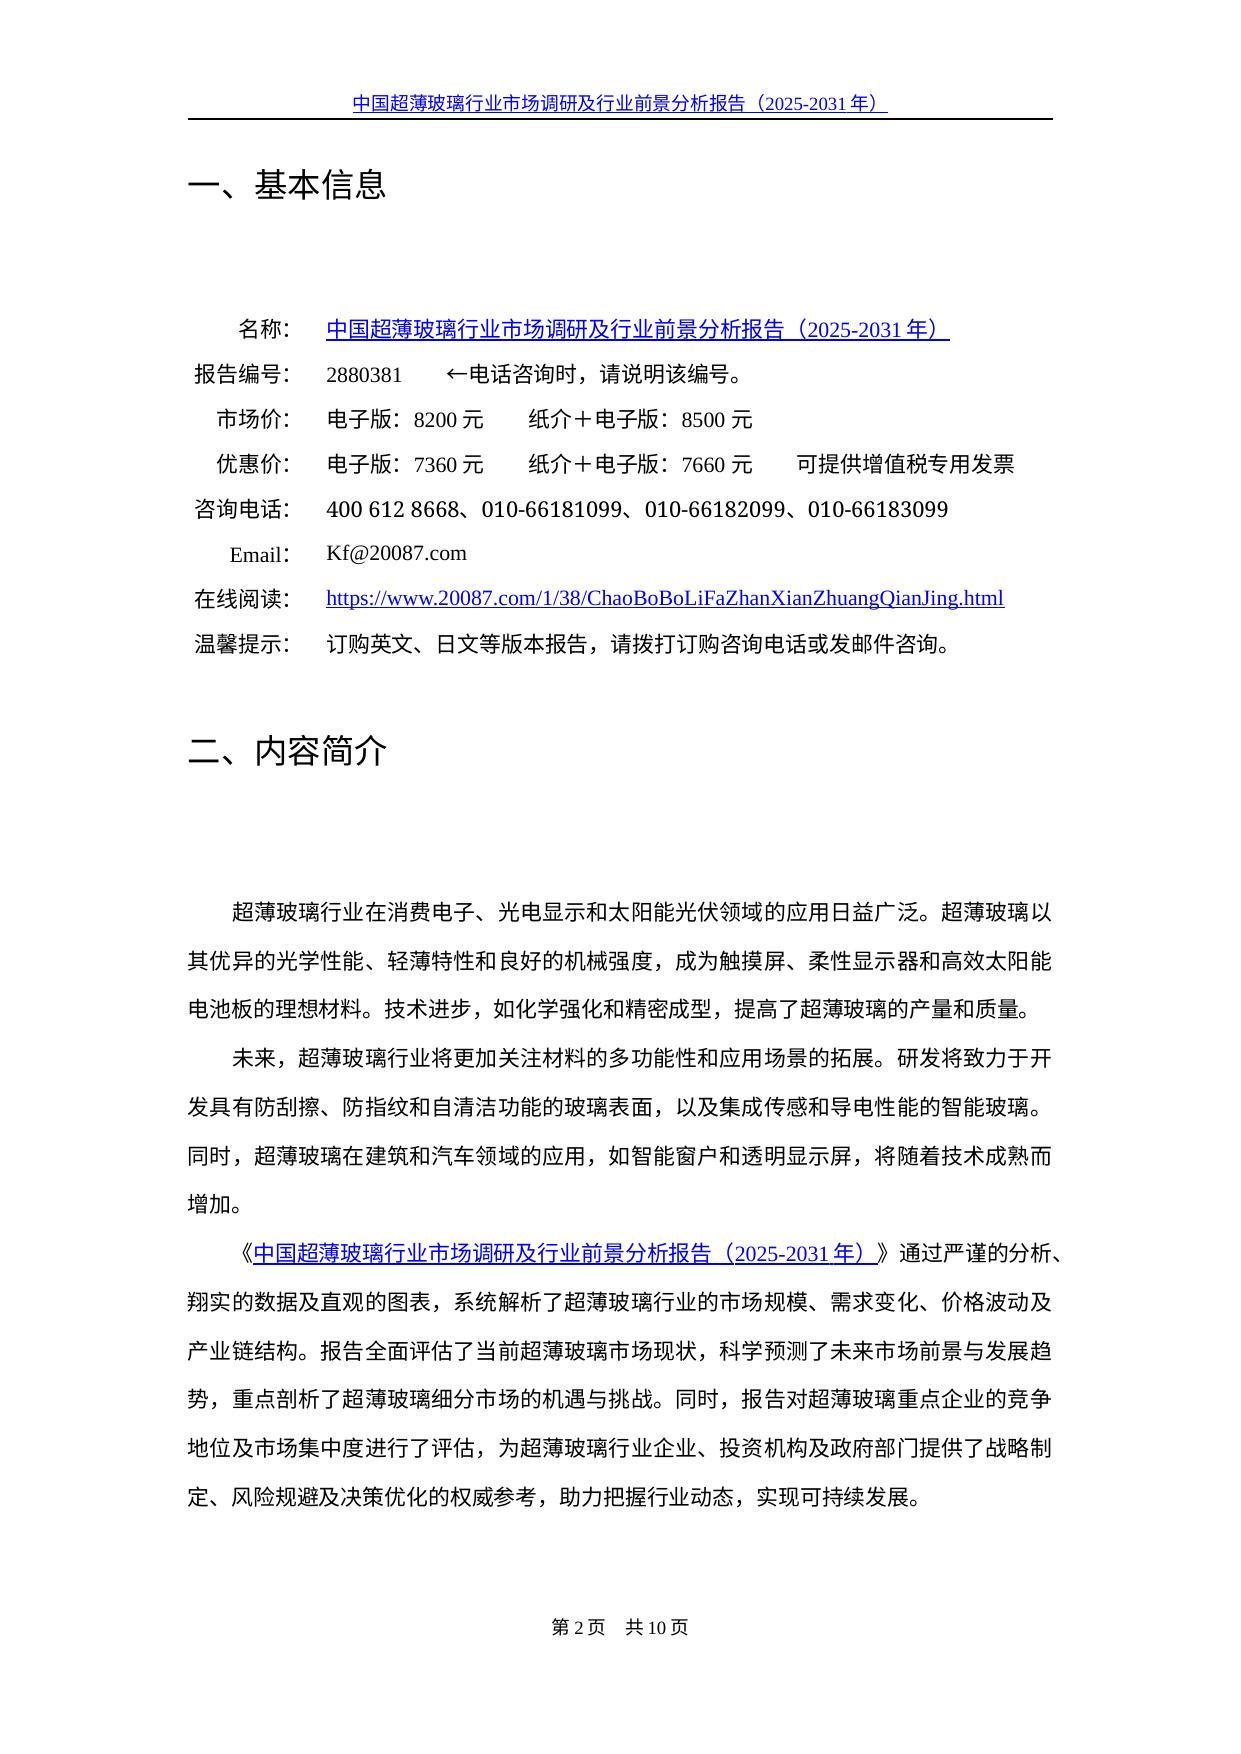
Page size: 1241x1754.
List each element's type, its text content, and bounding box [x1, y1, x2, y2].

table_cell 报告编号： [167, 357, 315, 402]
table_cell 2880381 ←电话咨询时，请说明该编号。 [315, 357, 1073, 402]
table_cell 优惠价： [167, 447, 315, 492]
table_cell 市场价： [167, 402, 315, 447]
table_cell 400 612 8668、010-66181099、010-66182099、010-66183099 [315, 492, 1073, 537]
table_cell 订购英文、日文等版本报告，请拨打订购咨询电话或发邮件咨询。 [315, 627, 1073, 672]
table_cell 电子版：7360 元 纸介＋电子版：7660 元 可提供增值税专用发票 [315, 447, 1073, 492]
table_cell Kf@20087.com [315, 537, 1073, 582]
table_cell 电子版：8200 元 纸介＋电子版：8500 元 [315, 402, 1073, 447]
table_cell 温馨提示： [167, 627, 315, 672]
title 二、内容简介 [187, 717, 1053, 782]
table_cell 咨询电话： [167, 492, 315, 537]
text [187, 894, 1053, 1512]
table_cell [315, 582, 1073, 627]
table_cell Email： [167, 537, 315, 582]
table_cell 在线阅读： [167, 582, 315, 627]
table_header 中国超薄玻璃行业市场调研及行业前景分析报告（2025-2031年） [315, 312, 1073, 357]
table_header 名称： [167, 312, 315, 357]
title 一、基本信息 [187, 150, 1053, 215]
